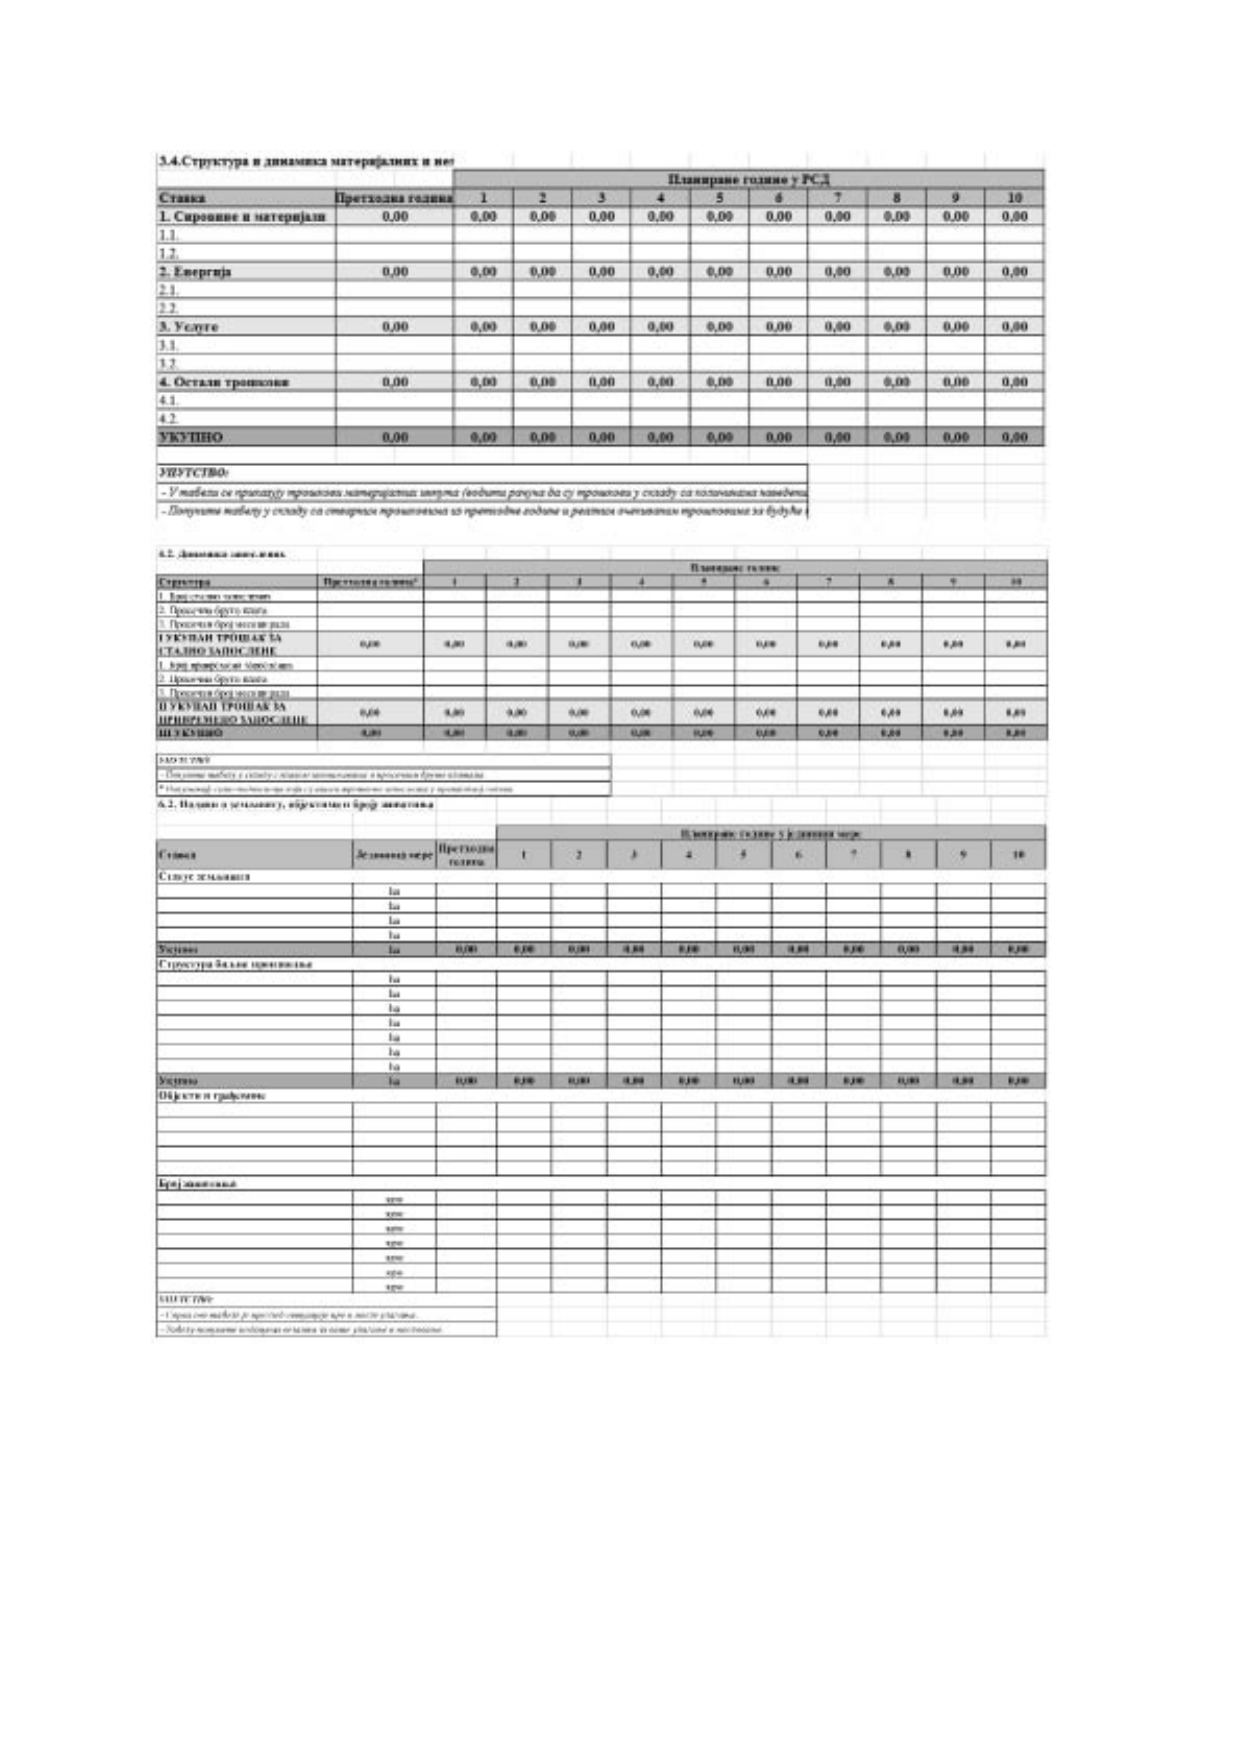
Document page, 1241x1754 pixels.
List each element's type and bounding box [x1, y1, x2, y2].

picture [150, 150, 1053, 1344]
